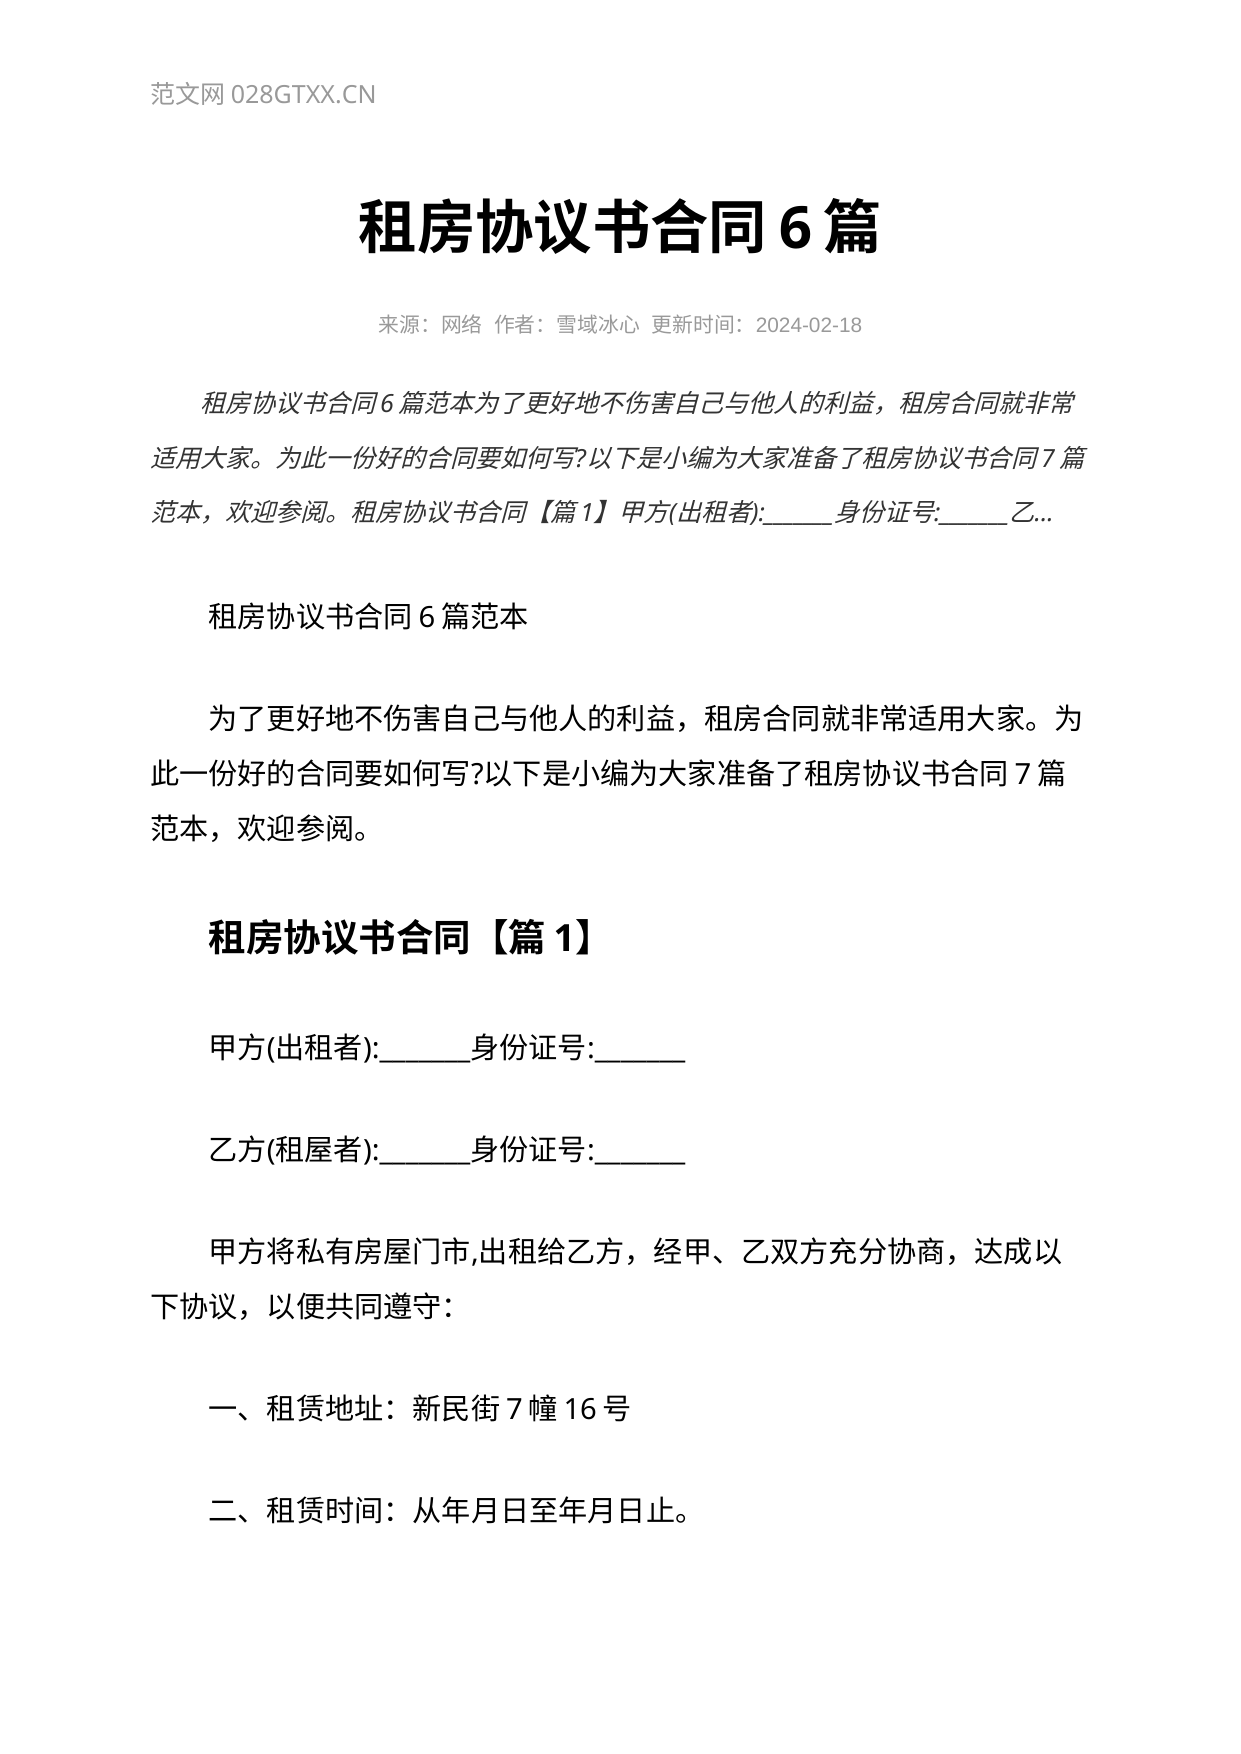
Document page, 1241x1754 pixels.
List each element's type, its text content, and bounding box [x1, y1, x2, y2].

subtitle 租房协议书合同6篇 [150, 181, 1090, 266]
text 租房协议书合同6篇范本为了更好地不伤害自己与他人的利益，租房合同就非常适用大家。为此一份好的合同要如何写?以下是小编为大家准备了租房协议书合同7篇范本，欢迎参阅。租房协议书合同【篇1】甲方(出租者):_______身份证号:_______乙... [150, 384, 1090, 529]
text 为了更好地不伤害自己与他人的利益，租房合同就非常适用大家。为此一份好的合同要如何写?以下是小编为大家准备了租房协议书合同7篇范本，欢迎参阅。 [150, 696, 1090, 848]
text 二、租赁时间：从年月日至年月日止。 [150, 1488, 1090, 1530]
text 乙方(租屋者):_______身份证号:_______ [150, 1127, 1090, 1169]
text 租房协议书合同【篇1】 [150, 907, 1090, 962]
text 来源：网络 作者：雪域冰心 更新时间：2024-02-18 [150, 313, 1090, 337]
text 甲方将私有房屋门市,出租给乙方，经甲、乙双方充分协商，达成以下协议，以便共同遵守： [150, 1229, 1090, 1326]
text 租房协议书合同6篇范本 [150, 594, 1090, 636]
text 一、租赁地址：新民街7幢16号 [150, 1386, 1090, 1428]
text 甲方(出租者):_______身份证号:_______ [150, 1025, 1090, 1067]
